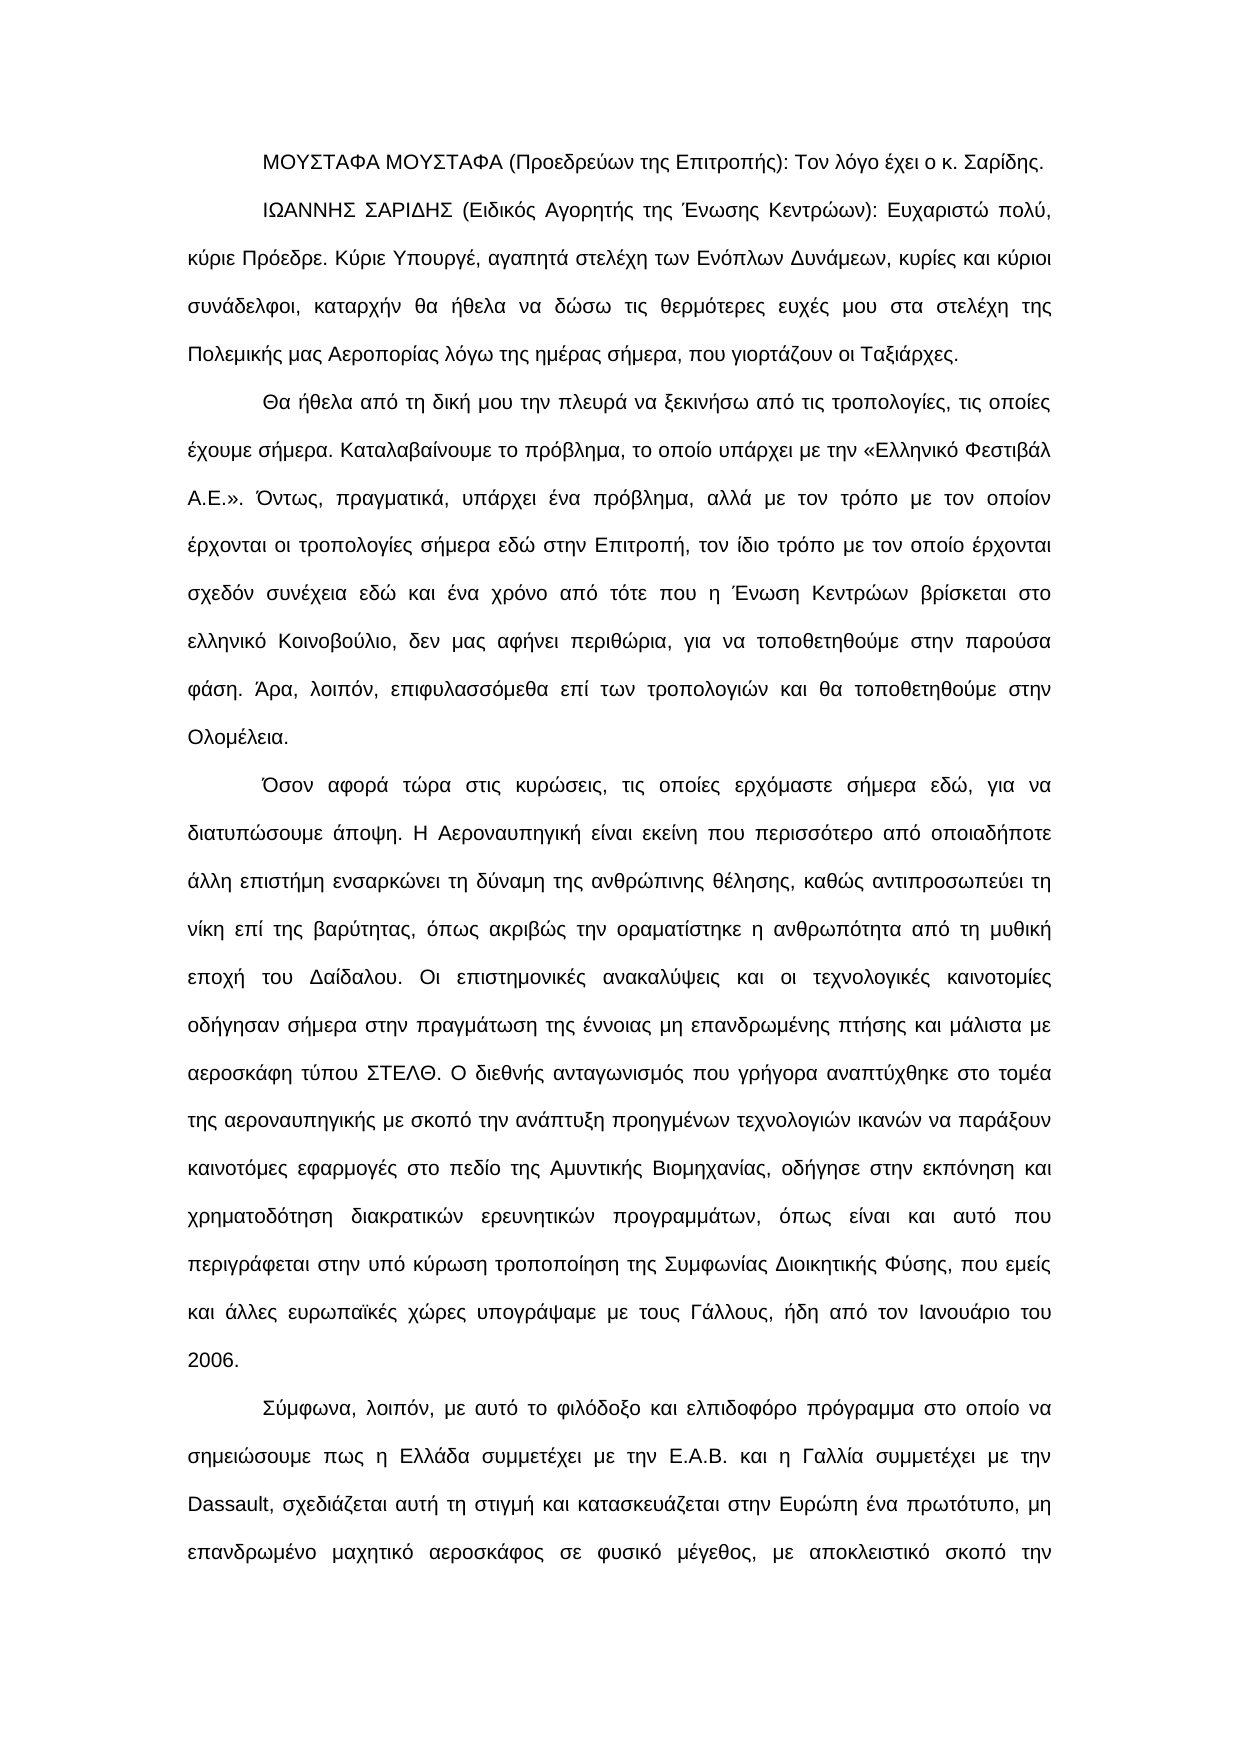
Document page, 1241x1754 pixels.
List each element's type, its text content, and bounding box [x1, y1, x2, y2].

text ΜΟΥΣΤΑΦΑ ΜΟΥΣΤΑΦΑ (Προεδρεύων της Επιτροπής): Τον λόγο έχει ο κ. Σαρίδης. [187, 150, 1053, 174]
text Θα ήθελα από τη δική μου την πλευρά να ξεκινήσω από τις τροπολογίες, τις οποίες έχουμε σήμερα. Καταλαβαίνουμε το πρόβλημα, το οποίο υπάρχει με την «Ελληνικό Φεστιβάλ Α.Ε.». Όντως, πραγματικά, υπάρχει ένα πρόβλημα, αλλά με τον τρόπο με τον οποίον έρχονται οι τροπολογίες σήμερα εδώ στην Επιτροπή, τον ίδιο τρόπο με τον οποίο έρχονται σχεδόν συνέχεια εδώ και ένα χρόνο από τότε που η Ένωση Κεντρώων βρίσκεται στο ελληνικό Κοινοβούλιο, δεν μας αφήνει περιθώρια, για να τοποθετηθούμε στην παρούσα φάση. Άρα, λοιπόν, επιφυλασσόμεθα επί των τροπολογιών και θα τοποθετηθούμε στην Ολομέλεια. [187, 389, 1053, 749]
text Όσον αφορά τώρα στις κυρώσεις, τις οποίες ερχόμαστε σήμερα εδώ, για να διατυπώσουμε άποψη. Η Αεροναυπηγική είναι εκείνη που περισσότερο από οποιαδήποτε άλλη επιστήμη ενσαρκώνει τη δύναμη της ανθρώπινης θέλησης, καθώς αντιπροσωπεύει τη νίκη επί της βαρύτητας, όπως ακριβώς την οραματίστηκε η ανθρωπότητα από τη μυθική εποχή του Δαίδαλου. Οι επιστημονικές ανακαλύψεις και οι τεχνολογικές καινοτομίες οδήγησαν σήμερα στην πραγμάτωση της έννοιας μη επανδρωμένης πτήσης και μάλιστα με αεροσκάφη τύπου ΣΤΕΛΘ. Ο διεθνής ανταγωνισμός που γρήγορα αναπτύχθηκε στο τομέα της αεροναυπηγικής με σκοπό την ανάπτυξη προηγμένων τεχνολογιών ικανών να παράξουν καινοτόμες εφαρμογές στο πεδίο της Αμυντικής Βιομηχανίας, οδήγησε στην εκπόνηση και χρηματοδότηση διακρατικών ερευνητικών προγραμμάτων, όπως είναι και αυτό που περιγράφεται στην υπό κύρωση τροποποίηση της Συμφωνίας Διοικητικής Φύσης, που εμείς και άλλες ευρωπαϊκές χώρες υπογράψαμε με τους Γάλλους, ήδη από τον Ιανουάριο του 2006. [187, 773, 1053, 1372]
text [187, 1396, 1053, 1563]
text ΙΩΑΝΝΗΣ ΣΑΡΙΔΗΣ (Ειδικός Αγορητής της Ένωσης Κεντρώων): Ευχαριστώ πολύ, κύριε Πρόεδρε. Κύριε Υπουργέ, αγαπητά στελέχη των Ενόπλων Δυνάμεων, κυρίες και κύριοι συνάδελφοι, καταρχήν θα ήθελα να δώσω τις θερμότερες ευχές μου στα στελέχη της Πολεμικής μας Αεροπορίας λόγω της ημέρας σήμερα, που γιορτάζουν οι Ταξιάρχες. [187, 198, 1053, 366]
